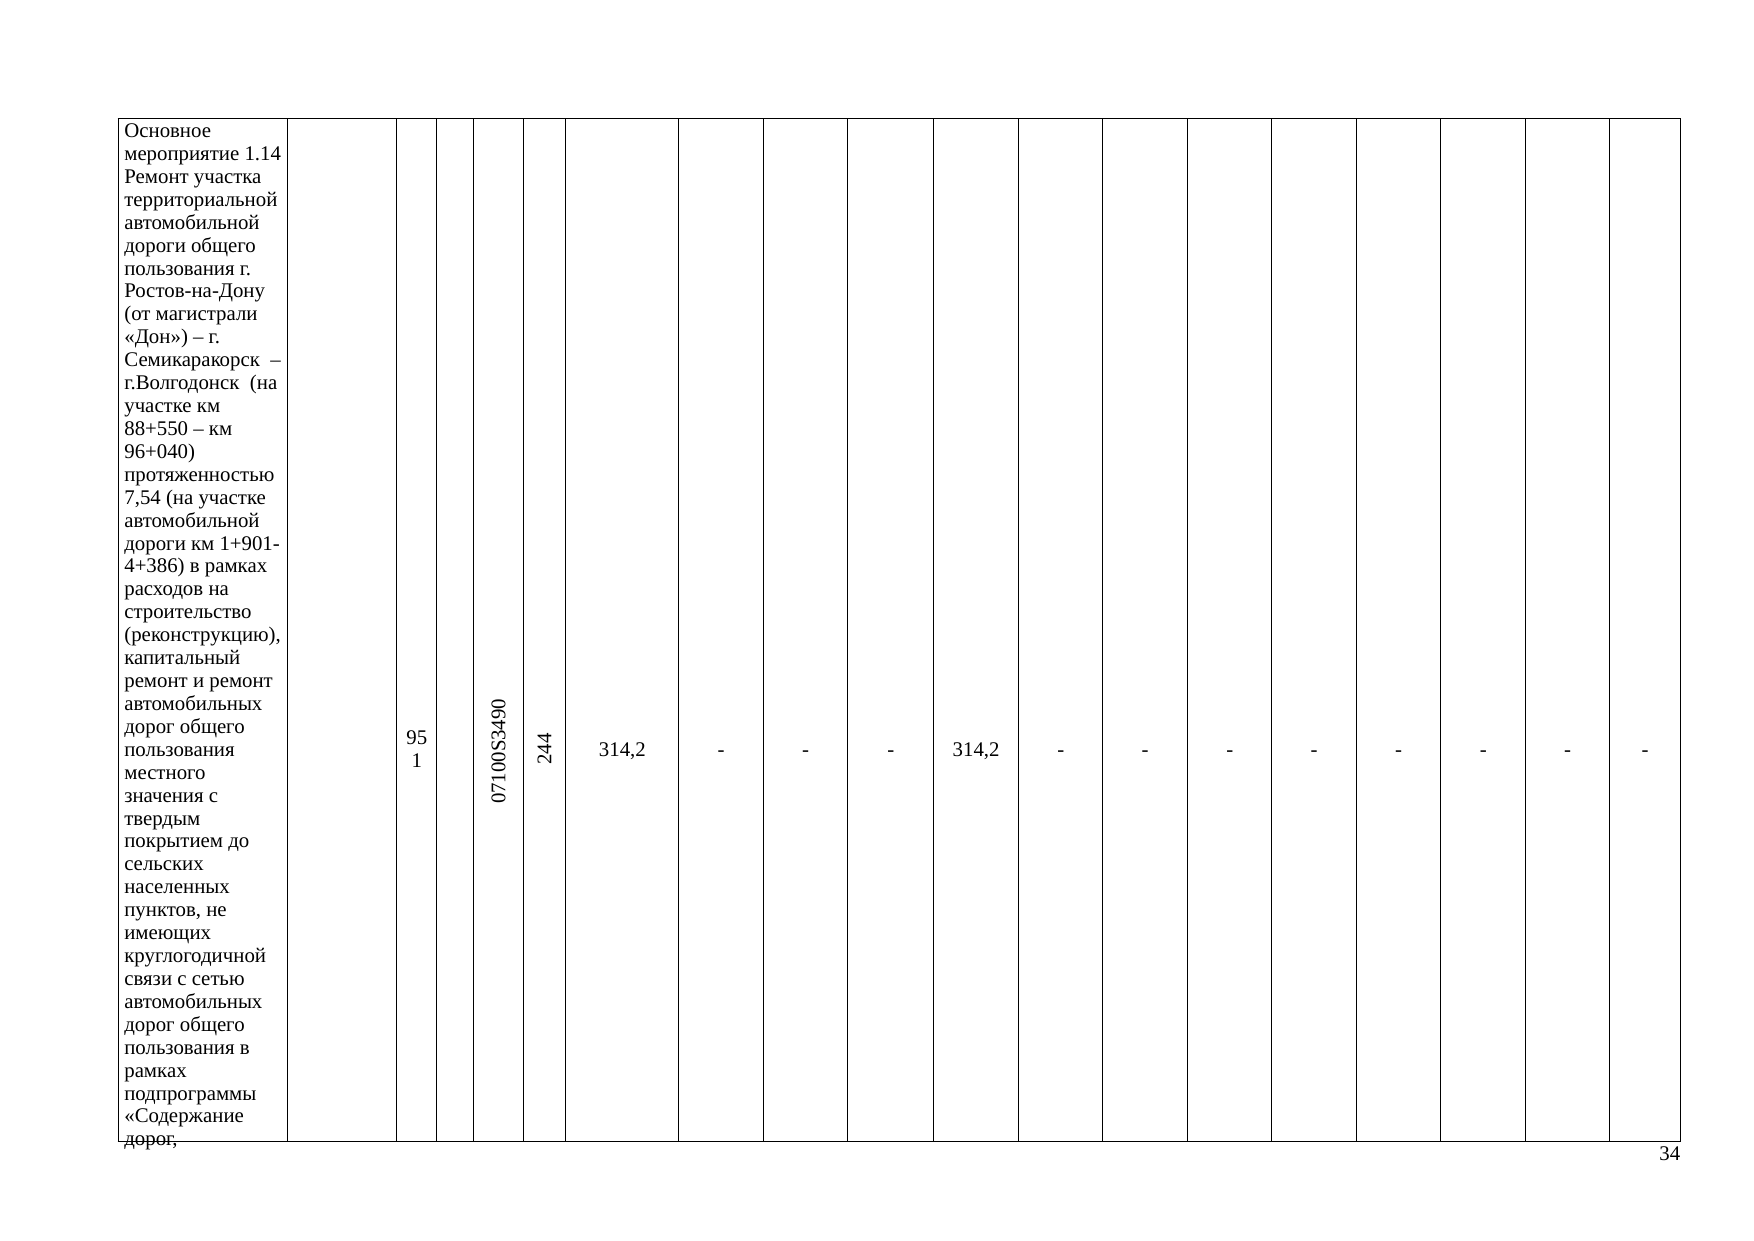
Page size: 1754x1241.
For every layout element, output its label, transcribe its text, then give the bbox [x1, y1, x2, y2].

table_cell 07100S3490 [474, 119, 523, 1141]
table_cell [288, 119, 396, 1141]
table_cell - [1272, 119, 1356, 1141]
table_cell - [1188, 119, 1271, 1141]
table_cell 244 [524, 119, 565, 1141]
table_cell - [1526, 119, 1609, 1141]
table_cell - [1441, 119, 1525, 1141]
table_cell - [1103, 119, 1187, 1141]
table_cell - [1357, 119, 1440, 1141]
table_cell - [848, 119, 933, 1141]
table_cell 95 1 [397, 119, 436, 1141]
table_cell - [1019, 119, 1102, 1141]
table_cell - [1610, 119, 1680, 1141]
table_cell 314,2 [566, 119, 678, 1141]
table_cell [437, 119, 473, 1141]
table_cell - [679, 119, 763, 1141]
table_cell - [764, 119, 847, 1141]
table_cell 314,2 [934, 119, 1018, 1141]
table_cell Основное мероприятие 1.14 Ремонт участка территориальной автомобильной дороги общего пользования г. Ростов-на-Дону (от магистрали «Дон») – г. Семикаракорск – г.Волгодонск (на участке км 88+550 – км 96+040) протяженностью 7,54 (на участке автомобильной дороги км 1+901-4+386) в рамках расходов на строительство (реконструкцию), капитальный ремонт и ремонт автомобильных дорог общего пользования местного значения с твердым покрытием до сельских населенных пунктов, не имеющих круглогодичной связи с сетью автомобильных дорог общего пользования в рамках подпрограммы «Содержание дорог, повышение безопасности дорожного движения на территории Семикаракорского городского поселения» (софинансирование) [119, 119, 287, 1141]
